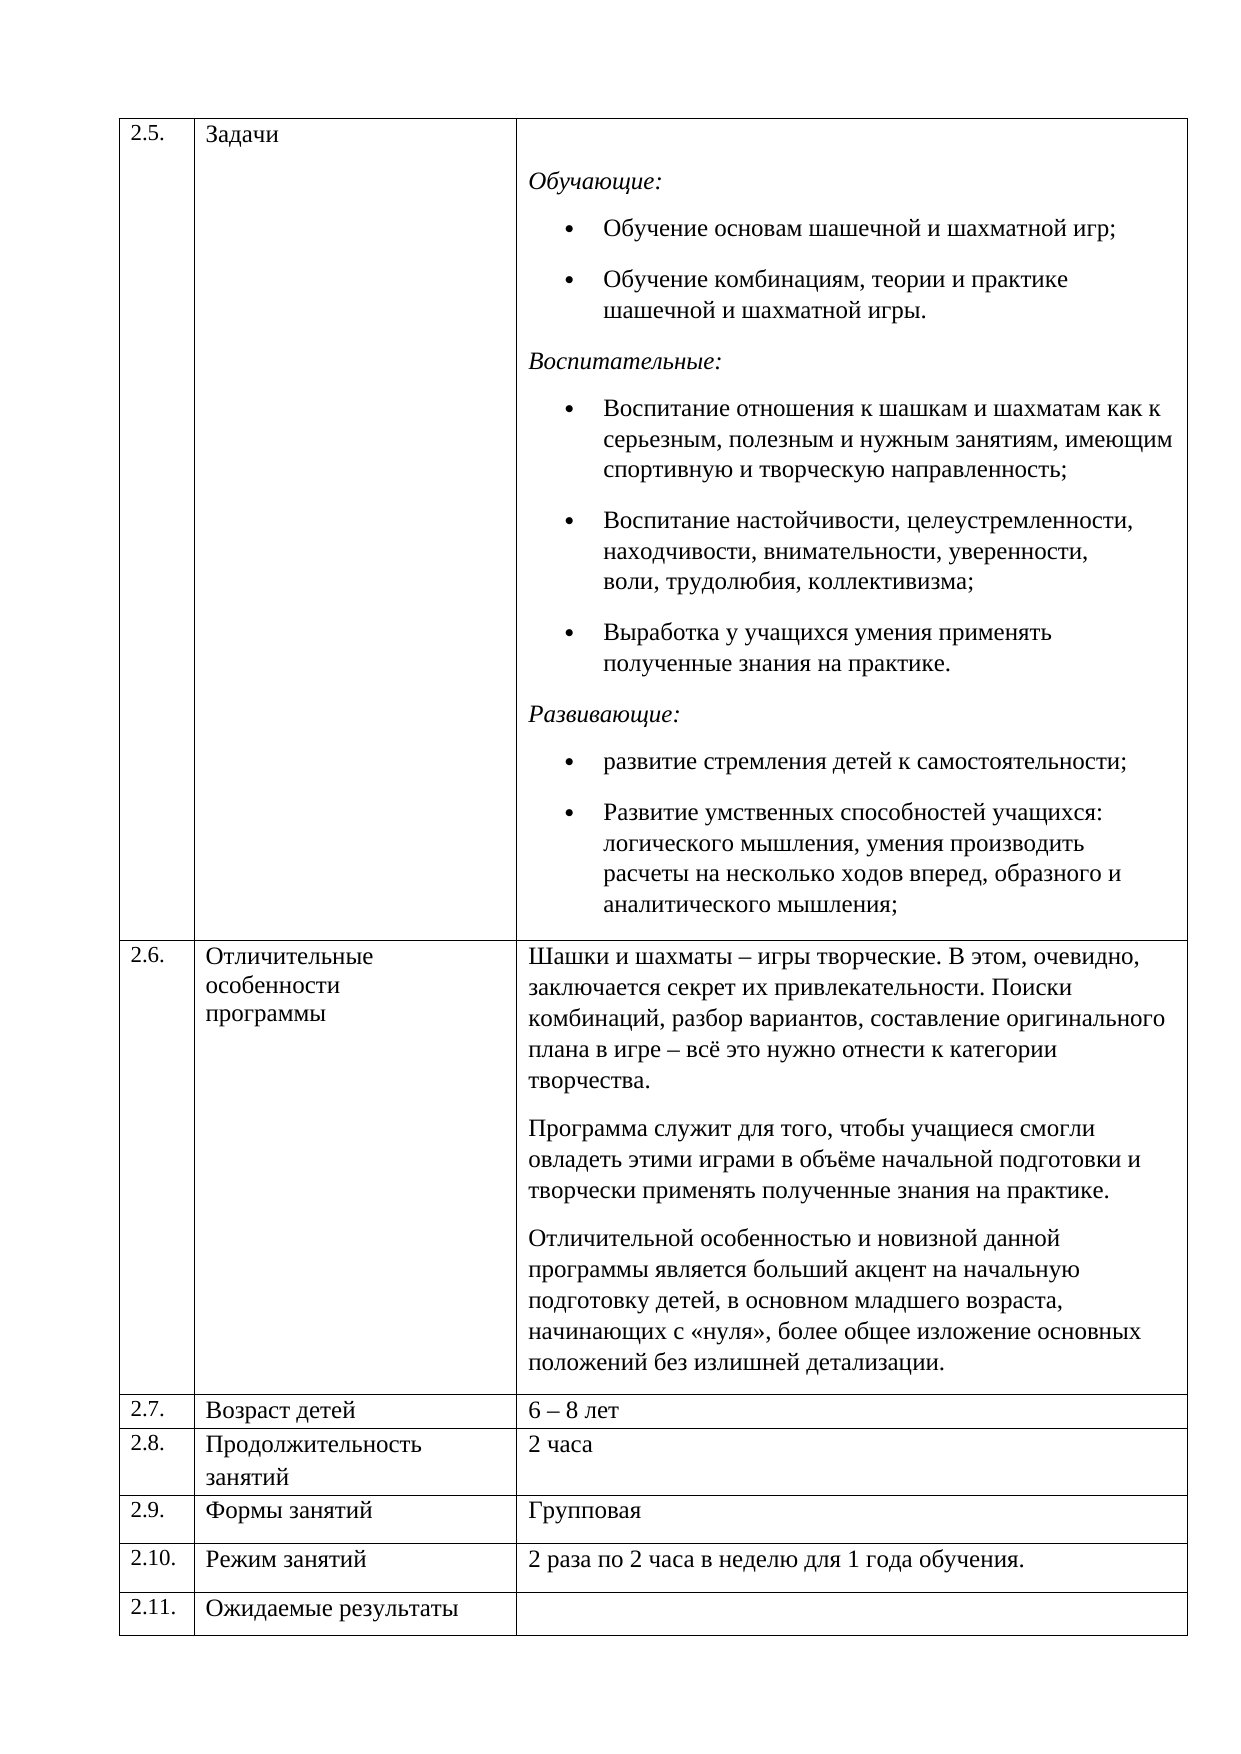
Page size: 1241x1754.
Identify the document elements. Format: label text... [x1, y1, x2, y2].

table_cell 2 раза по 2 часа в неделю для 1 года обучения. [517, 1544, 1187, 1592]
table_cell 2 часа [517, 1429, 1187, 1494]
table_cell Шашки и шахматы – игры творческие. В этом, очевидно, заключается секрет их привлекательности. Поиски комбинаций, разбор вариантов, составление оригинального плана в игре – всё это нужно отнести к категории творчества. Программа служит для того, чтобы учащиеся смогли овладеть этими играми в объёме начальной подготовки и творчески применять полученные знания на практике. Отличительной особенностью и новизной данной программы является больший акцент на начальную подготовку детей, в основном младшего возраста, начинающих с «нуля», более общее изложение основных положений без излишней детализации. [517, 941, 1187, 1394]
table_cell 2.10. [120, 1544, 194, 1592]
table_cell 2.11. [120, 1593, 194, 1635]
table_cell Режим занятий [195, 1544, 516, 1592]
table_cell Групповая [517, 1496, 1187, 1543]
table_cell 2.5. [120, 119, 194, 940]
table_cell 6 – 8 лет [517, 1395, 1187, 1428]
table_cell 2.7. [120, 1395, 194, 1428]
table_cell Продолжительность занятий [195, 1429, 516, 1494]
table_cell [517, 1593, 1187, 1635]
table_cell Задачи [195, 119, 516, 940]
table_cell 2.6. [120, 941, 194, 1394]
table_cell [195, 1593, 516, 1635]
table_cell 2.8. [120, 1429, 194, 1494]
table_cell Формы занятий [195, 1496, 516, 1543]
table_cell Отличительные особенности программы [195, 941, 516, 1394]
table_cell Обучающие: Обучение основам шашечной и шахматной игр; Обучение комбинациям, теории и практике шашечной и шахматной игры. Воспитательные: Воспитание отношения к шашкам и шахматам как к серьезным, полезным и нужным занятиям, имеющим спортивную и творческую направленность; Воспитание настойчивости, целеустремленности, находчивости, внимательности, уверенности, воли, трудолюбия, коллективизма; Выработка у учащихся умения применять полученные знания на практике. Развивающие: развитие стремления детей к самостоятельности; Развитие умственных способностей учащихся: логического мышления, умения производить расчеты на несколько ходов вперед, образного и аналитического мышления; [517, 119, 1187, 940]
table_cell 2.9. [120, 1496, 194, 1543]
table_cell Возраст детей [195, 1395, 516, 1428]
